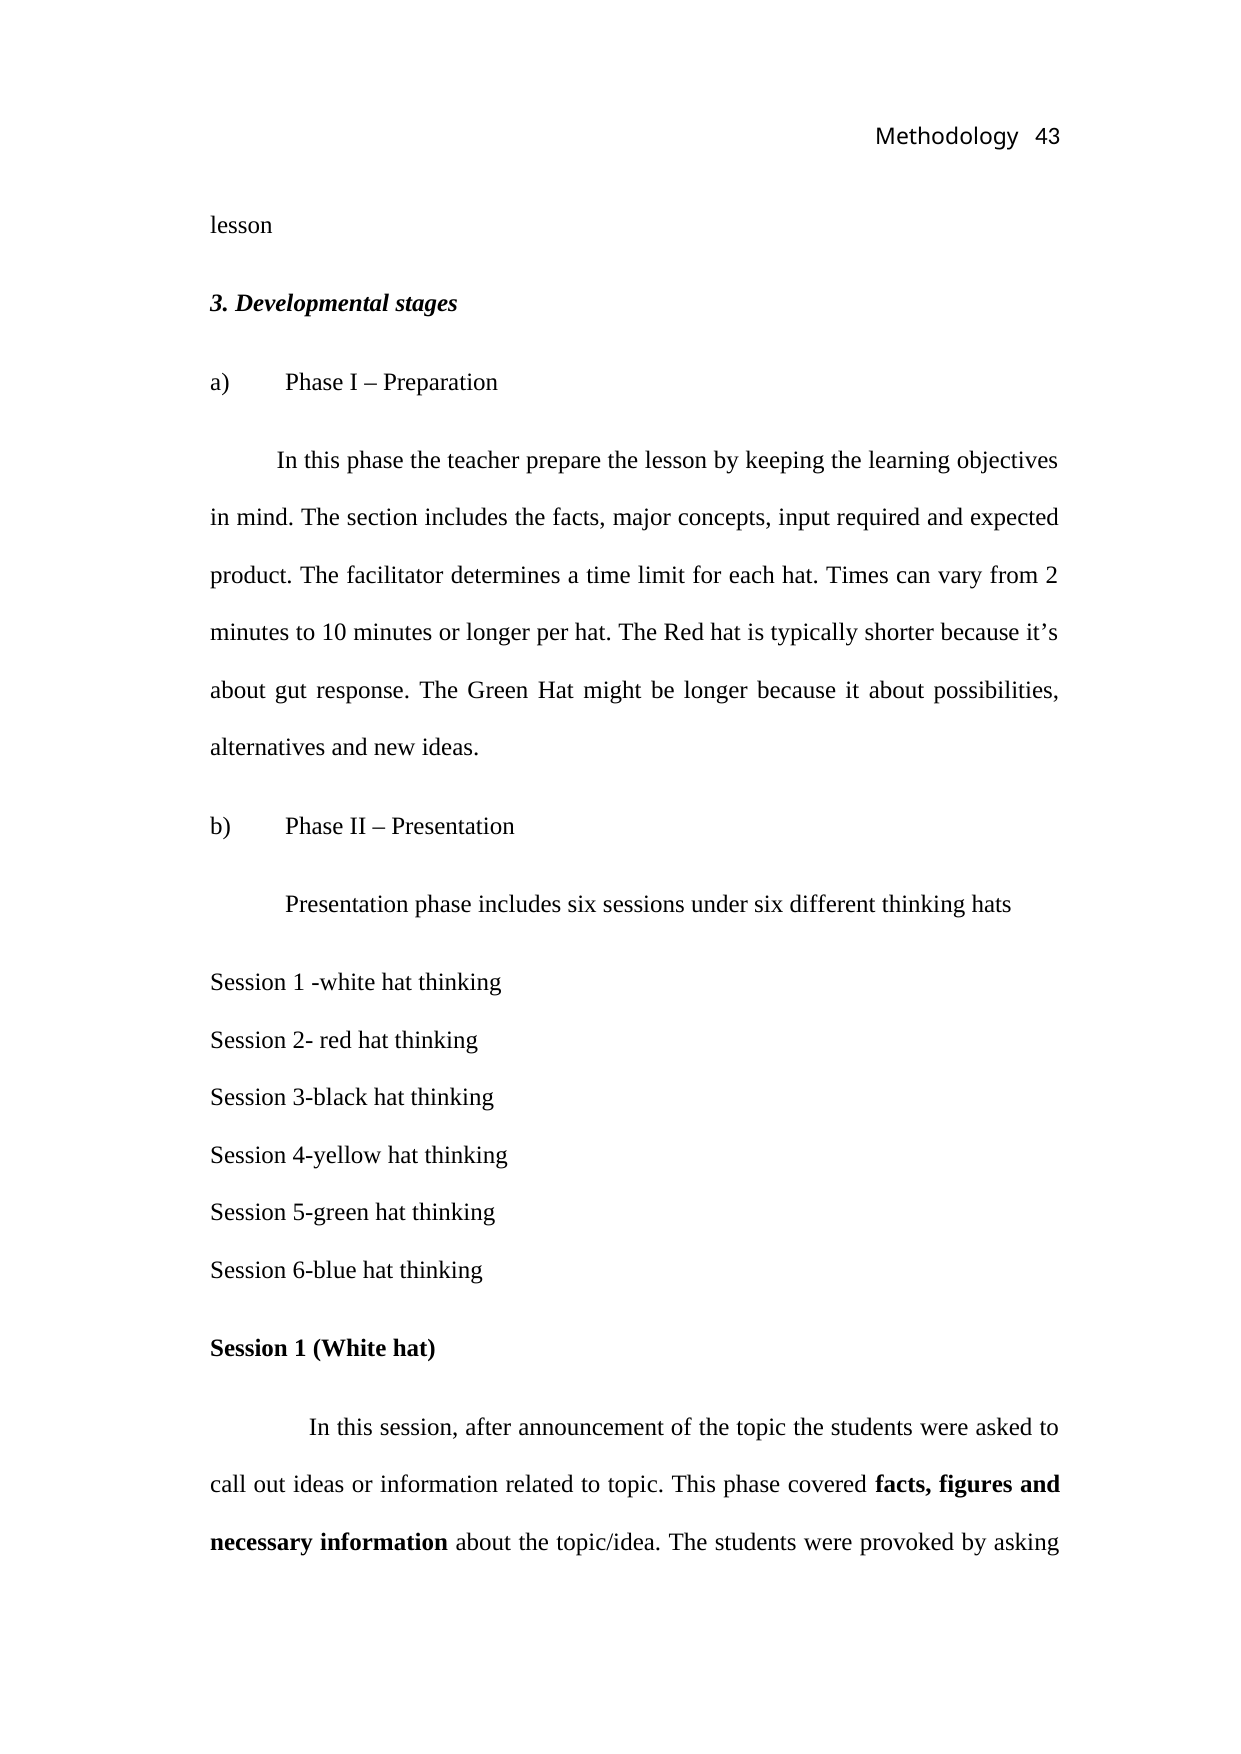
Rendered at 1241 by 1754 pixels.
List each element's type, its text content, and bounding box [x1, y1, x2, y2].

text a) Phase I – Preparation [210, 367, 1060, 395]
text Session 1 -white hat thinking [210, 967, 1060, 996]
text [210, 1412, 1060, 1555]
text b) Phase II – Presentation [210, 811, 1060, 839]
text 3. Developmental stages [210, 288, 1060, 317]
text In this phase the teacher prepare the lesson by keeping the learning objectives in mind. The section includes the facts, major concepts, input required and expected product. The facilitator determines a time limit for each hat. Times can vary from 2 minutes to 10 minutes or longer per hat. The Red hat is typically shorter because it’s about gut response. The Green Hat might be longer because it about possibilities, alternatives and new ideas. [210, 445, 1060, 761]
text Presentation phase includes six sessions under six different thinking hats [210, 889, 1060, 918]
text Session 2- red hat thinking [210, 1025, 1060, 1054]
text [210, 210, 1060, 239]
text Session 3-black hat thinking [210, 1082, 1060, 1111]
text Session 5-green hat thinking [210, 1197, 1060, 1226]
text Session 4-yellow hat thinking [210, 1140, 1060, 1169]
text Session 1 (White hat) [210, 1333, 1060, 1362]
text Session 6-blue hat thinking [210, 1255, 1060, 1284]
